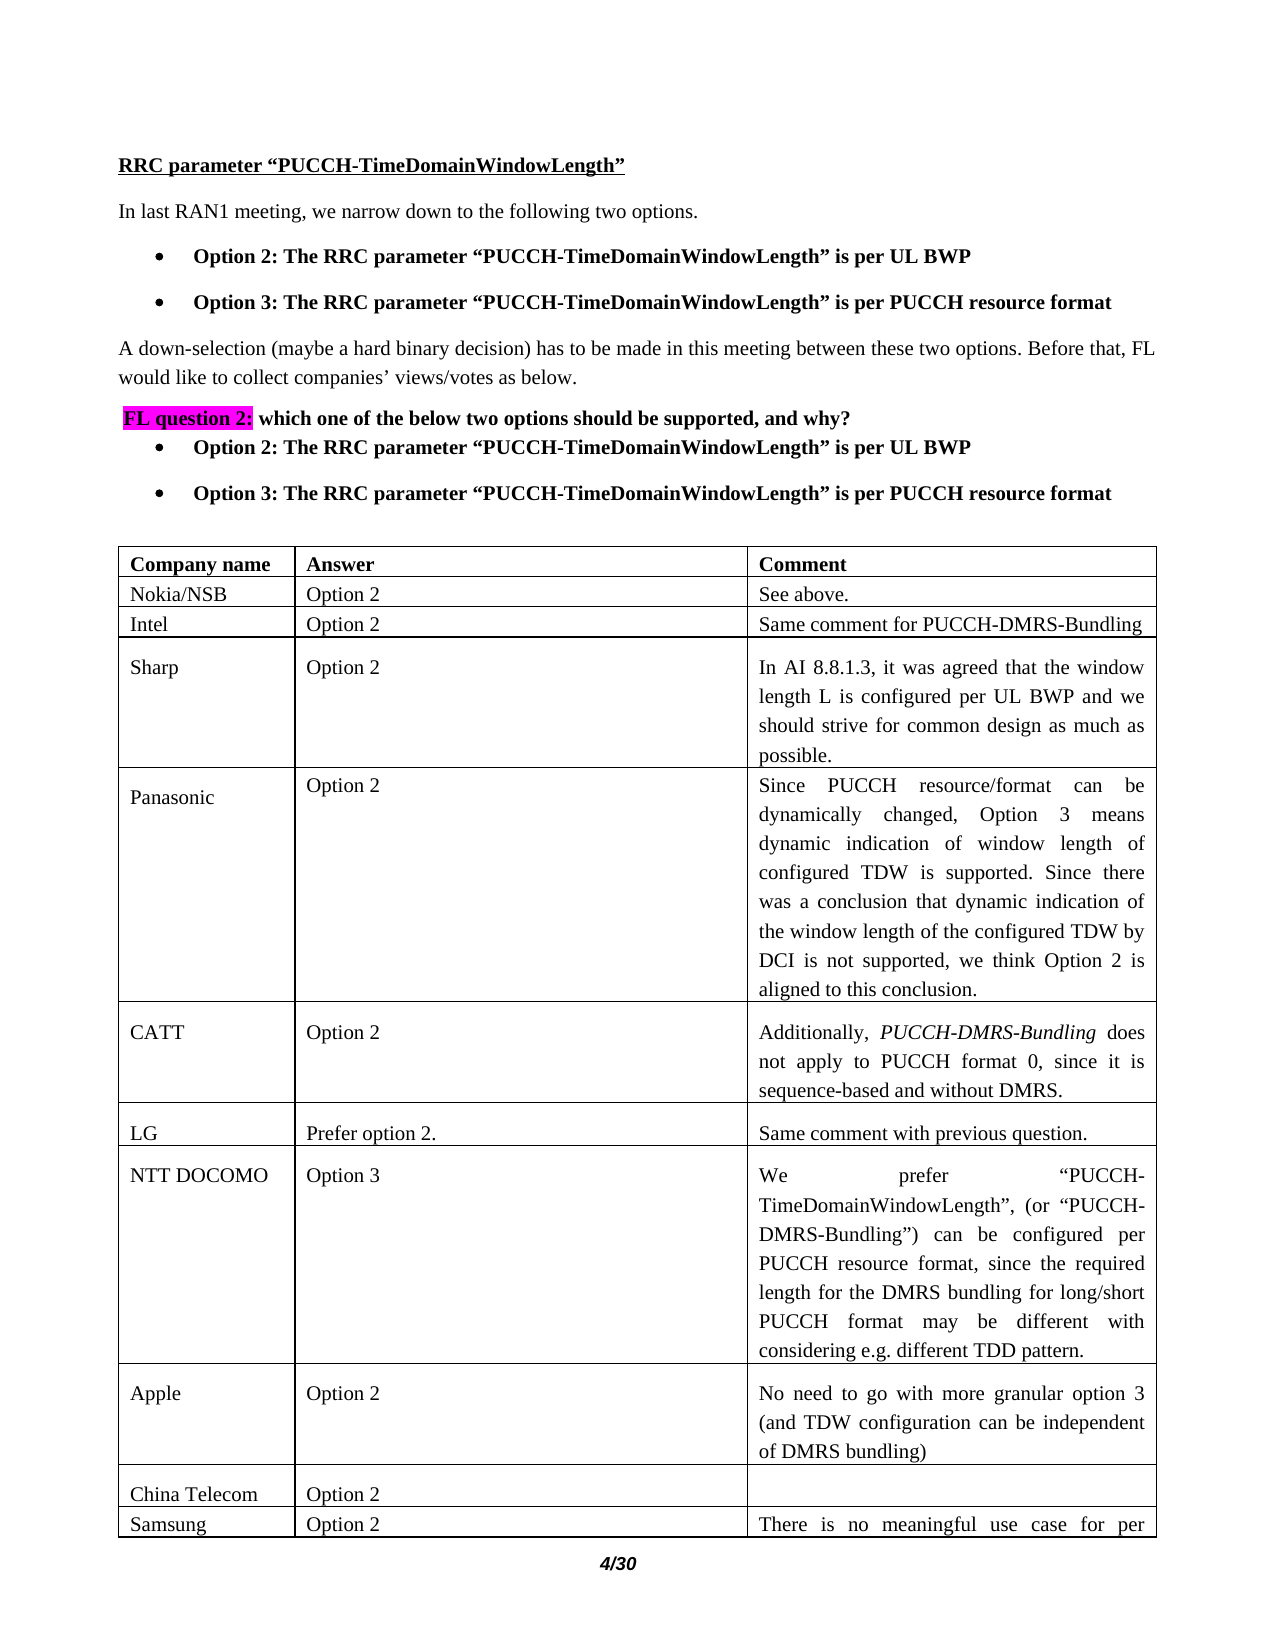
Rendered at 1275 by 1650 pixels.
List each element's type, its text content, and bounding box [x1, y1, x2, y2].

table_cell Sharp [119, 638, 294, 767]
text In last RAN1 meeting, we narrow down to the following two options. [118, 193, 1157, 223]
table_cell LG [119, 1103, 294, 1145]
table_cell We prefer “PUCCH-TimeDomainWindowLength”, (or “PUCCH-DMRS-Bundling”) can be configured per PUCCH resource format, since the required length for the DMRS bundling for long/short PUCCH format may be different with considering e.g. different TDD pattern. [748, 1146, 1156, 1362]
table_cell Option 2 [296, 768, 747, 1001]
table_cell Panasonic [119, 768, 294, 1001]
table_cell [748, 1465, 1156, 1506]
table_cell NTT DOCOMO [119, 1146, 294, 1362]
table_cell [748, 1507, 1156, 1536]
table_cell See above. [748, 577, 1156, 606]
table_cell Option 2 [296, 1465, 747, 1506]
table_cell Option 2 [296, 1507, 747, 1536]
text RRC parameter “PUCCH-TimeDomainWindowLength” [118, 148, 1157, 177]
table_cell Additionally, PUCCH-DMRS-Bundling does not apply to PUCCH format 0, since it is sequence-based and without DMRS. [748, 1002, 1156, 1102]
table_header Comment [748, 547, 1156, 576]
table_cell Same comment with previous question. [748, 1103, 1156, 1145]
list Option 3: The RRC parameter “PUCCH-TimeDomainWindowLength” is per PUCCH resource format [156, 285, 1157, 314]
text A down-selection (maybe a hard binary decision) has to be made in this meeting between these two options. Before that, FL would like to collect companies’ views/votes as below. [118, 331, 1157, 389]
table_cell Option 2 [296, 607, 747, 636]
table_cell Nokia/NSB [119, 577, 294, 606]
table_cell In AI 8.8.1.3, it was agreed that the window length L is configured per UL BWP and we should strive for common design as much as possible. [748, 638, 1156, 767]
text FL question 2: which one of the below two options should be supported, and why? [253, 406, 1157, 430]
table_cell Prefer option 2. [296, 1103, 747, 1145]
table_cell Option 2 [296, 1364, 747, 1463]
table_cell Option 3 [296, 1146, 747, 1362]
list Option 2: The RRC parameter “PUCCH-TimeDomainWindowLength” is per UL BWP [156, 239, 1157, 268]
table_header Answer [296, 547, 747, 576]
table_cell Option 2 [296, 577, 747, 606]
table_cell No need to go with more granular option 3 (and TDW configuration can be independent of DMRS bundling) [748, 1364, 1156, 1463]
table_cell Option 2 [296, 638, 747, 767]
table_cell Same comment for PUCCH-DMRS-Bundling [748, 607, 1156, 636]
table_cell CATT [119, 1002, 294, 1102]
table_cell Since PUCCH resource/format can be dynamically changed, Option 3 means dynamic indication of window length of configured TDW is supported. Since there was a conclusion that dynamic indication of the window length of the configured TDW by DCI is not supported, we think Option 2 is aligned to this conclusion. [748, 768, 1156, 1001]
table_header Company name [119, 547, 294, 576]
list Option 2: The RRC parameter “PUCCH-TimeDomainWindowLength” is per UL BWP [156, 430, 1157, 459]
table_cell Option 2 [296, 1002, 747, 1102]
table_cell Intel [119, 607, 294, 636]
table_cell Samsung [119, 1507, 294, 1536]
table_cell China Telecom [119, 1465, 294, 1506]
list Option 3: The RRC parameter “PUCCH-TimeDomainWindowLength” is per PUCCH resource format [156, 476, 1157, 505]
table_cell Apple [119, 1364, 294, 1463]
